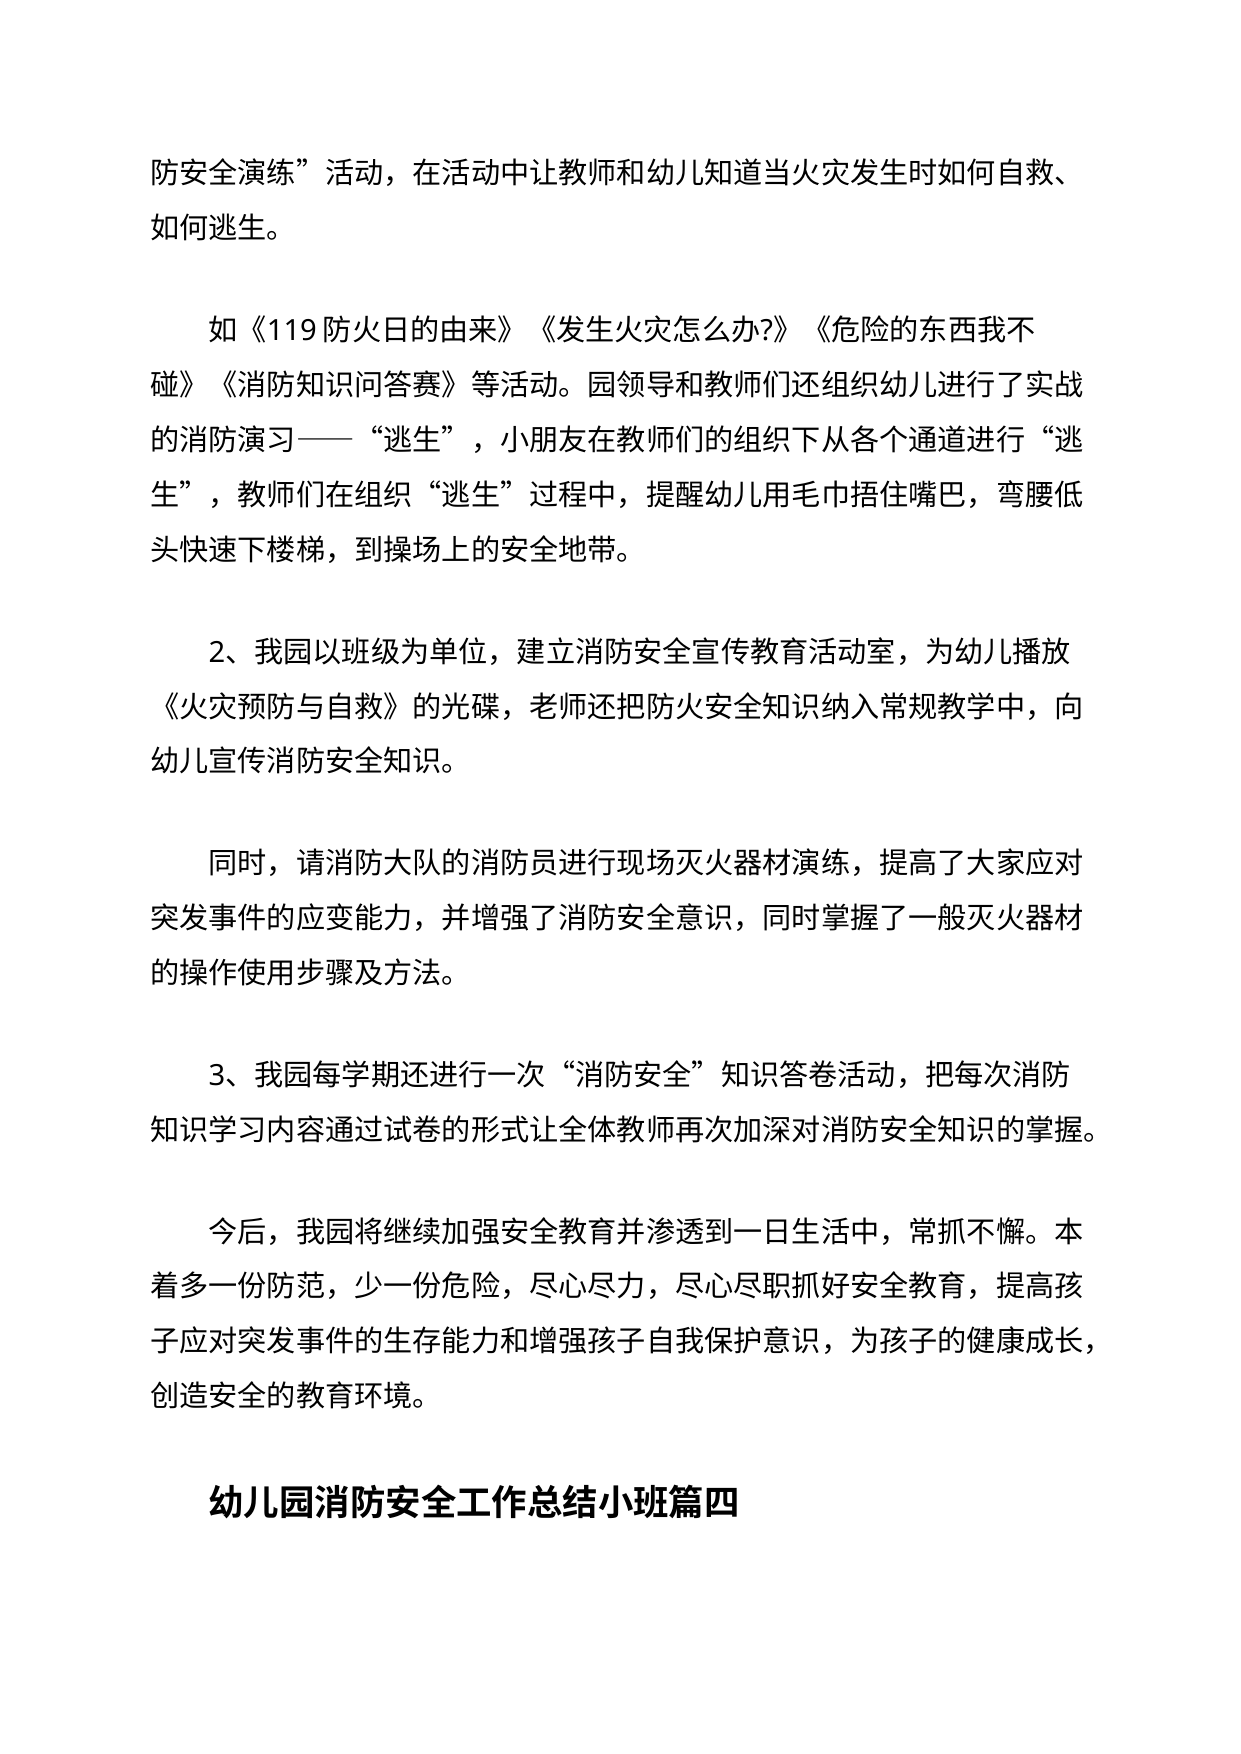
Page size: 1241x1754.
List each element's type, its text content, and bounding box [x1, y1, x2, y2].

text 2、我园以班级为单位，建立消防安全宣传教育活动室，为幼儿播放《火灾预防与自救》的光碟，老师还把防火安全知识纳入常规教学中，向幼儿宣传消防安全知识。 [150, 628, 1090, 780]
text 同时，请消防大队的消防员进行现场灭火器材演练，提高了大家应对突发事件的应变能力，并增强了消防安全意识，同时掌握了一般灭火器材的操作使用步骤及方法。 [150, 840, 1090, 992]
text 3、我园每学期还进行一次“消防安全”知识答卷活动，把每次消防知识学习内容通过试卷的形式让全体教师再次加深对消防安全知识的掌握。 [150, 1051, 1090, 1149]
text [150, 150, 1090, 247]
text 如《119防火日的由来》《发生火灾怎么办?》《危险的东西我不碰》《消防知识问答赛》等活动。园领导和教师们还组织幼儿进行了实战的消防演习――“逃生”，小朋友在教师们的组织下从各个通道进行“逃生”，教师们在组织“逃生”过程中，提醒幼儿用毛巾捂住嘴巴，弯腰低头快速下楼梯，到操场上的安全地带。 [150, 307, 1090, 569]
text 今后，我园将继续加强安全教育并渗透到一日生活中，常抓不懈。本着多一份防范，少一份危险，尽心尽力，尽心尽职抓好安全教育，提高孩子应对突发事件的生存能力和增强孩子自我保护意识，为孩子的健康成长，创造安全的教育环境。 [150, 1208, 1090, 1415]
text 幼儿园消防安全工作总结小班篇四 [150, 1474, 1090, 1526]
